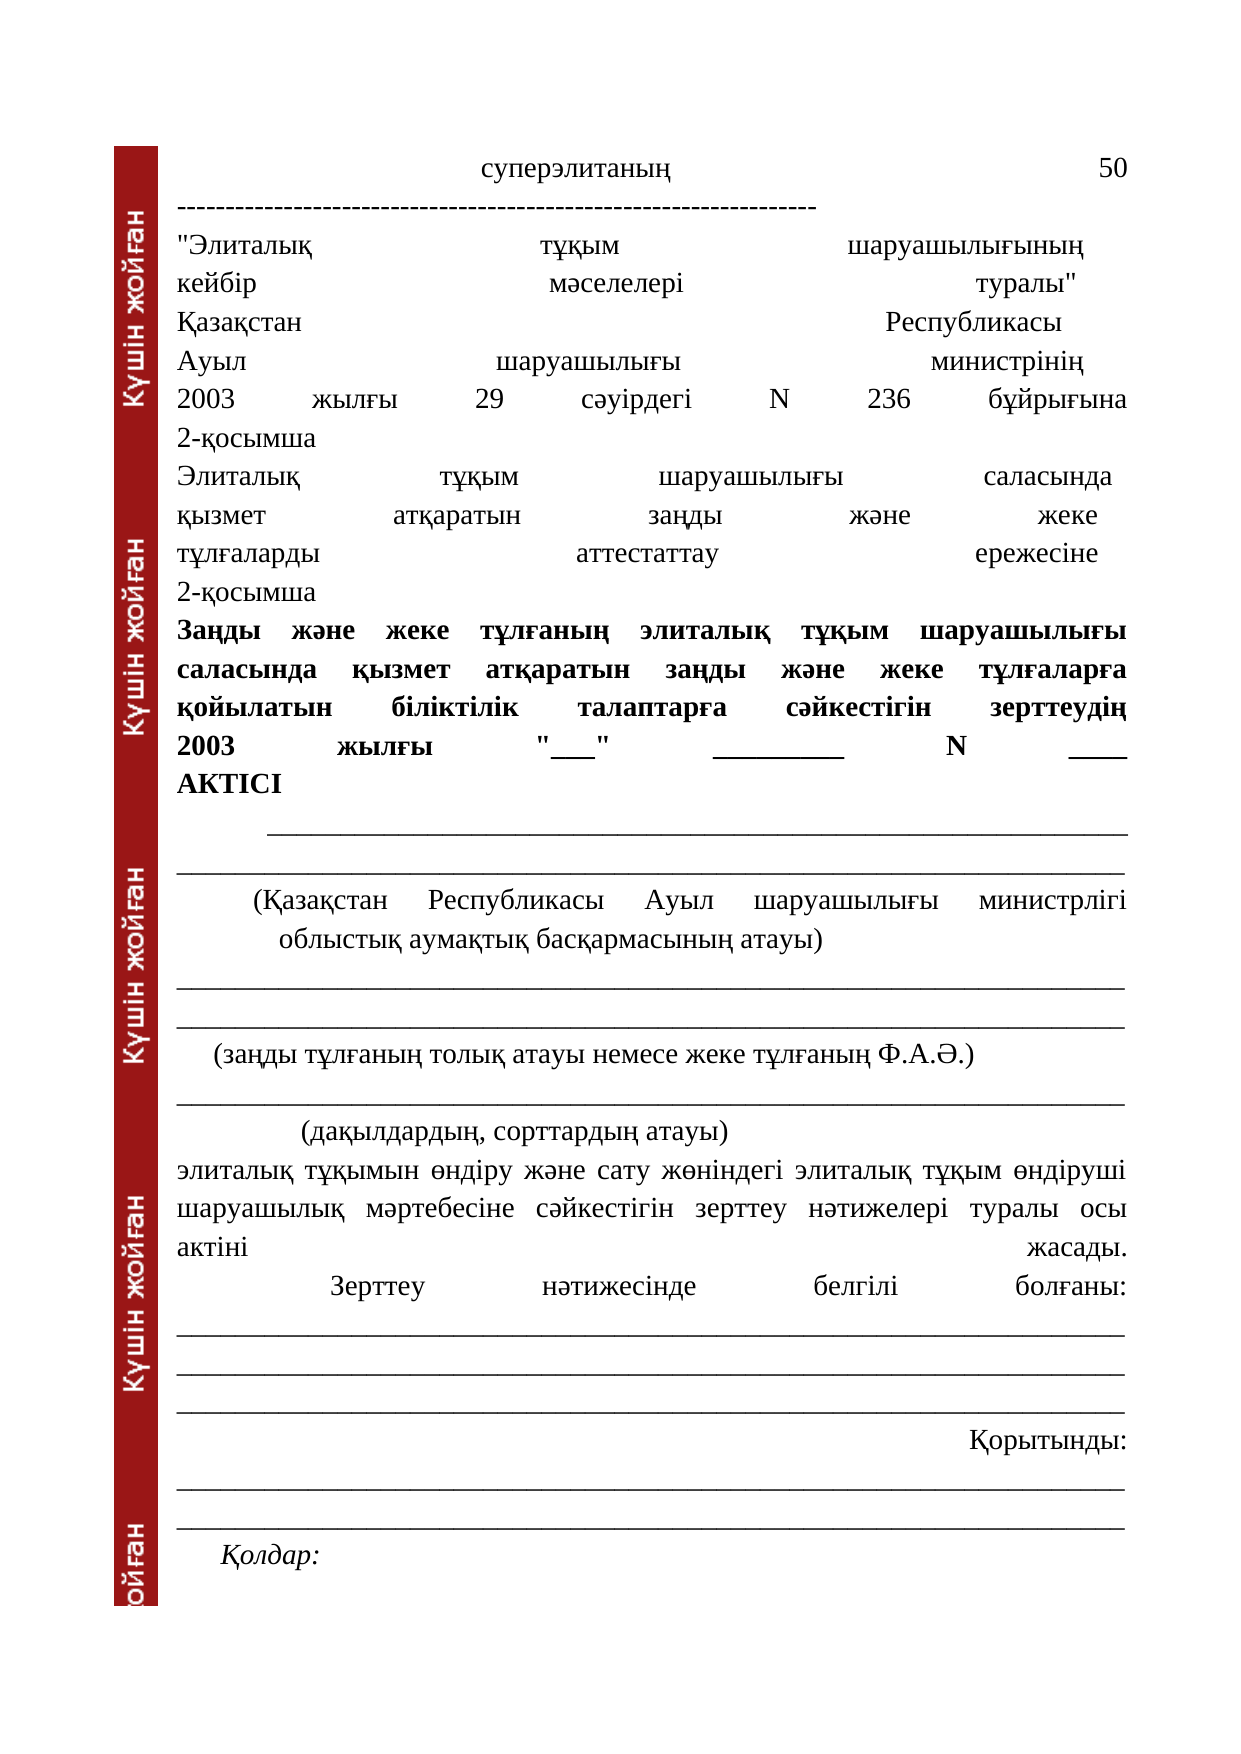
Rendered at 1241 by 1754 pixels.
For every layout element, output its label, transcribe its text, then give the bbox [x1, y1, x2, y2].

text _________________________________________________________________ (дақылдардың, сорттардың атауы) [112, 1075, 1128, 1147]
picture [114, 607, 158, 612]
picture [114, 1147, 158, 1152]
picture [114, 453, 158, 458]
text ___________________________________________________________ _________________________________________________________________ (Қазақстан Республикасы Ауыл шаруашылығы министрлігі облыстық аумақтық басқармасының атауы) [112, 805, 1128, 954]
text Заңды және жеке тұлғаның элиталық тұқым шаруашылығы саласында қызмет атқаратын заңды және жеке тұлғаларға қойылатын біліктілік талаптарға сәйкестігін зерттеудің 2003 жылғы "___" _________ N ____ АКТІСІ [112, 612, 1128, 800]
text _________________________________________________________________ _________________________________________________________________ (заңды тұлғаның толық атауы немесе жеке тұлғаның Ф.А.Ә.) [112, 959, 1128, 1070]
text элиталық тұқымын өндіру және сату жөніндегі элиталық тұқым өндіруші шаруашылық мәртебесіне сәйкестігін зерттеу нәтижелері туралы осы актіні жасады. Зерттеу нәтижесінде белгілі болғаны: _________________________________________________________________ _________________________________________________________________ _________________________________________________________________ Қорытынды: _________________________________________________________________ _________________________________________________________________ [112, 1152, 1128, 1532]
picture [114, 146, 158, 150]
picture [114, 222, 158, 227]
text Қолдар: [112, 1537, 1128, 1571]
picture [114, 1070, 158, 1075]
picture [114, 954, 158, 959]
picture [114, 800, 158, 805]
picture [114, 1571, 158, 1606]
text "Элиталық тұқым шаруашылығының кейбір мәселелері туралы" Қазақстан Республикасы Ауыл шаруашылығы министрінің 2003 жылғы 29 сәуірдегі N 236 бұйрығына 2-қосымша [112, 227, 1128, 453]
text Элиталық тұқым шаруашылығы саласында қызмет атқаратын заңды және жеке тұлғаларды аттестаттау ережесіне 2-қосымша [112, 458, 1128, 607]
picture [114, 1532, 158, 1537]
